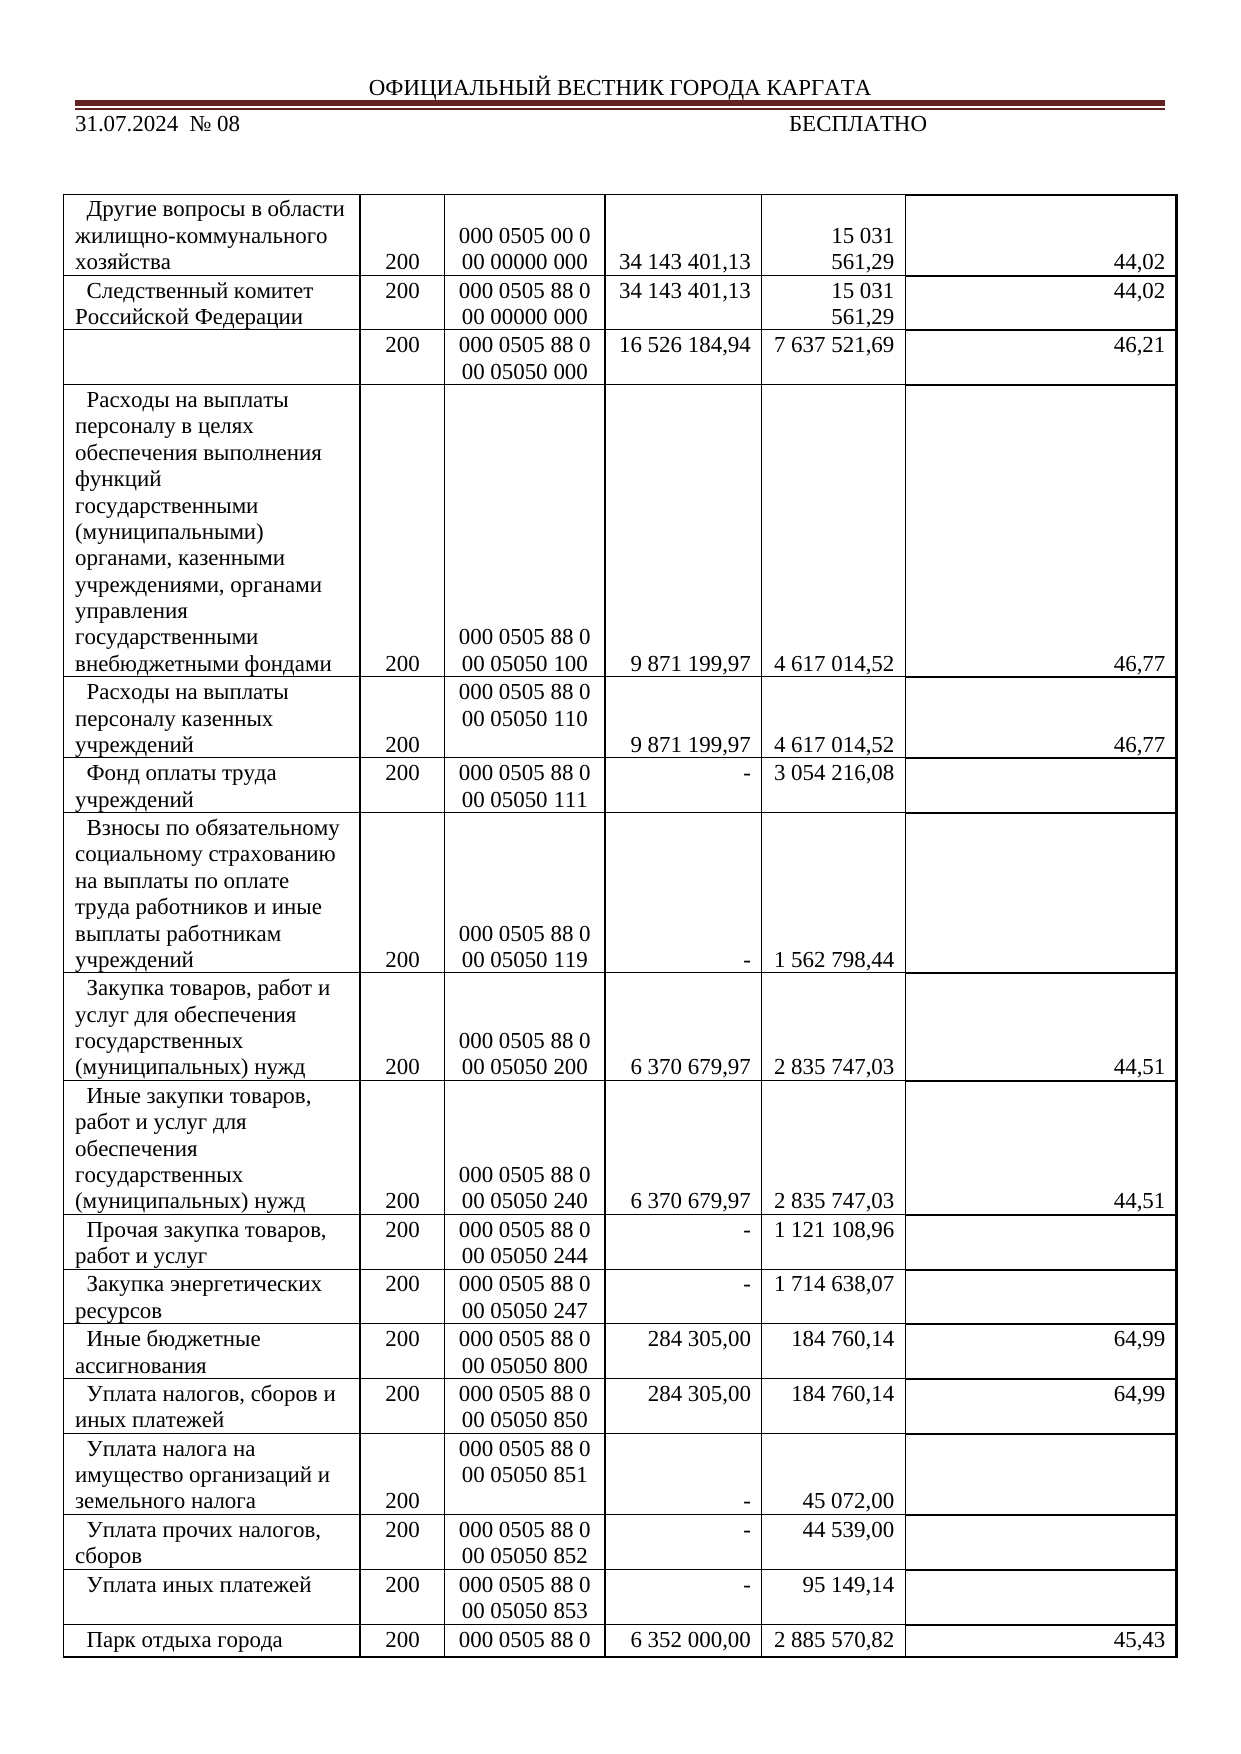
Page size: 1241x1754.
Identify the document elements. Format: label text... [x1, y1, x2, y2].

table_cell 200 [361, 1379, 444, 1433]
table_cell 200 [361, 1515, 444, 1569]
table_cell 9 871 199,97 [606, 677, 761, 757]
table_cell Уплата прочих налогов, сборов [64, 1515, 359, 1569]
table_cell 000 0505 88 0 00 05050 247 [445, 1270, 604, 1323]
table_cell 16 526 184,94 [606, 330, 761, 384]
table_cell 184 760,14 [762, 1379, 905, 1433]
table_cell 200 [361, 195, 444, 274]
table_cell 45 072,00 [762, 1434, 905, 1514]
table_cell 000 0505 88 0 00 05050 119 [445, 813, 604, 972]
table_cell 7 637 521,69 [762, 330, 905, 384]
table_cell [906, 1435, 1175, 1514]
table_cell 000 0505 88 0 00 00000 000 [445, 276, 604, 329]
table_cell 000 0505 88 0 00 05050 850 [445, 1379, 604, 1433]
table_cell 200 [361, 1215, 444, 1268]
table_cell 15 031 561,29 [762, 276, 905, 329]
table_cell - [606, 1215, 761, 1268]
table_cell 1 714 638,07 [762, 1270, 905, 1323]
table_cell 000 0505 88 0 00 05050 111 [445, 758, 604, 812]
table_cell [906, 1571, 1175, 1623]
table_cell 200 [361, 677, 444, 757]
table_cell 3 054 216,08 [762, 758, 905, 812]
table_cell 200 [361, 1625, 444, 1656]
table_cell 000 0505 88 0 00 05050 200 [445, 973, 604, 1080]
table_cell 6 370 679,97 [606, 1081, 761, 1214]
table_cell 64,99 [906, 1325, 1175, 1378]
table_cell 000 0505 88 0 00 05050 100 [445, 385, 604, 676]
table_cell 000 0505 88 0 00 05050 852 [445, 1515, 604, 1569]
table_cell - [606, 1570, 761, 1623]
table_cell 45,43 [906, 1626, 1175, 1656]
table_cell 000 0505 00 0 00 00000 000 [445, 195, 604, 274]
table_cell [64, 1625, 359, 1656]
table_cell 200 [361, 1570, 444, 1623]
table_cell Следственный комитет Российской Федерации [64, 276, 359, 329]
table_cell 44,51 [906, 974, 1175, 1080]
table_cell 000 0505 88 0 00 05050 851 [445, 1434, 604, 1514]
table_cell Иные закупки товаров, работ и услуг для обеспечения государственных (муниципальных) нужд [64, 1081, 359, 1214]
table_cell Закупка товаров, работ и услуг для обеспечения государственных (муниципальных) нужд [64, 973, 359, 1080]
table_cell 64,99 [906, 1380, 1175, 1433]
table_cell 6 352 000,00 [606, 1625, 761, 1656]
table_cell - [606, 758, 761, 812]
table_cell 184 760,14 [762, 1324, 905, 1378]
table_cell [906, 1516, 1175, 1569]
table_cell 200 [361, 385, 444, 676]
table_cell 200 [361, 1434, 444, 1514]
table_cell - [606, 1434, 761, 1514]
table_cell - [606, 1270, 761, 1323]
table_cell 44,02 [906, 196, 1175, 274]
table_cell 200 [361, 1081, 444, 1214]
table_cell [445, 1625, 604, 1656]
table_cell 1 562 798,44 [762, 813, 905, 972]
table_cell 46,77 [906, 678, 1175, 757]
table_cell - [606, 813, 761, 972]
table_cell Уплата иных платежей [64, 1570, 359, 1623]
table_cell Другие вопросы в области жилищно-коммунального хозяйства [64, 195, 359, 274]
table_cell 200 [361, 1270, 444, 1323]
table_cell 2 835 747,03 [762, 973, 905, 1080]
table_cell 200 [361, 813, 444, 972]
table_cell [64, 330, 359, 384]
table_cell [906, 1216, 1175, 1268]
table_cell 000 0505 88 0 00 05050 800 [445, 1324, 604, 1378]
table_cell 4 617 014,52 [762, 677, 905, 757]
table_cell 34 143 401,13 [606, 195, 761, 274]
table_cell 46,77 [906, 386, 1175, 676]
table_cell Закупка энергетических ресурсов [64, 1270, 359, 1323]
table_cell 000 0505 88 0 00 05050 110 [445, 677, 604, 757]
table_cell 000 0505 88 0 00 05050 244 [445, 1215, 604, 1268]
table_cell Иные бюджетные ассигнования [64, 1324, 359, 1378]
table_cell 95 149,14 [762, 1570, 905, 1623]
table_cell 44,51 [906, 1082, 1175, 1214]
table_cell 284 305,00 [606, 1324, 761, 1378]
table_cell 2 885 570,82 [762, 1625, 905, 1656]
table_cell [906, 1271, 1175, 1323]
table_cell 200 [361, 1324, 444, 1378]
table_cell 4 617 014,52 [762, 385, 905, 676]
table_cell 284 305,00 [606, 1379, 761, 1433]
table_cell 200 [361, 276, 444, 329]
table_cell 200 [361, 330, 444, 384]
table_cell 44 539,00 [762, 1515, 905, 1569]
table_cell 000 0505 88 0 00 05050 240 [445, 1081, 604, 1214]
table_cell 2 835 747,03 [762, 1081, 905, 1214]
table_cell 9 871 199,97 [606, 385, 761, 676]
table_cell Прочая закупка товаров, работ и услуг [64, 1215, 359, 1268]
table_cell 6 370 679,97 [606, 973, 761, 1080]
table_cell 44,02 [906, 277, 1175, 329]
table_cell 200 [361, 758, 444, 812]
table_cell Фонд оплаты труда учреждений [64, 758, 359, 812]
table_cell Уплата налогов, сборов и иных платежей [64, 1379, 359, 1433]
table_cell 46,21 [906, 331, 1175, 384]
table_cell 15 031 561,29 [762, 195, 905, 274]
table_cell 000 0505 88 0 00 05050 000 [445, 330, 604, 384]
table_cell [906, 759, 1175, 812]
table_cell Уплата налога на имущество организаций и земельного налога [64, 1434, 359, 1514]
table_cell 34 143 401,13 [606, 276, 761, 329]
table_cell 1 121 108,96 [762, 1215, 905, 1268]
table_cell - [606, 1515, 761, 1569]
table_cell Расходы на выплаты персоналу в целях обеспечения выполнения функций государственными (муниципальными) органами, казенными учреждениями, органами управления государственными внебюджетными фондами [64, 385, 359, 676]
table_cell Взносы по обязательному социальному страхованию на выплаты по оплате труда работников и иные выплаты работникам учреждений [64, 813, 359, 972]
table_cell Расходы на выплаты персоналу казенных учреждений [64, 677, 359, 757]
table_cell 000 0505 88 0 00 05050 853 [445, 1570, 604, 1623]
table_cell [906, 814, 1175, 972]
table_cell 200 [361, 973, 444, 1080]
